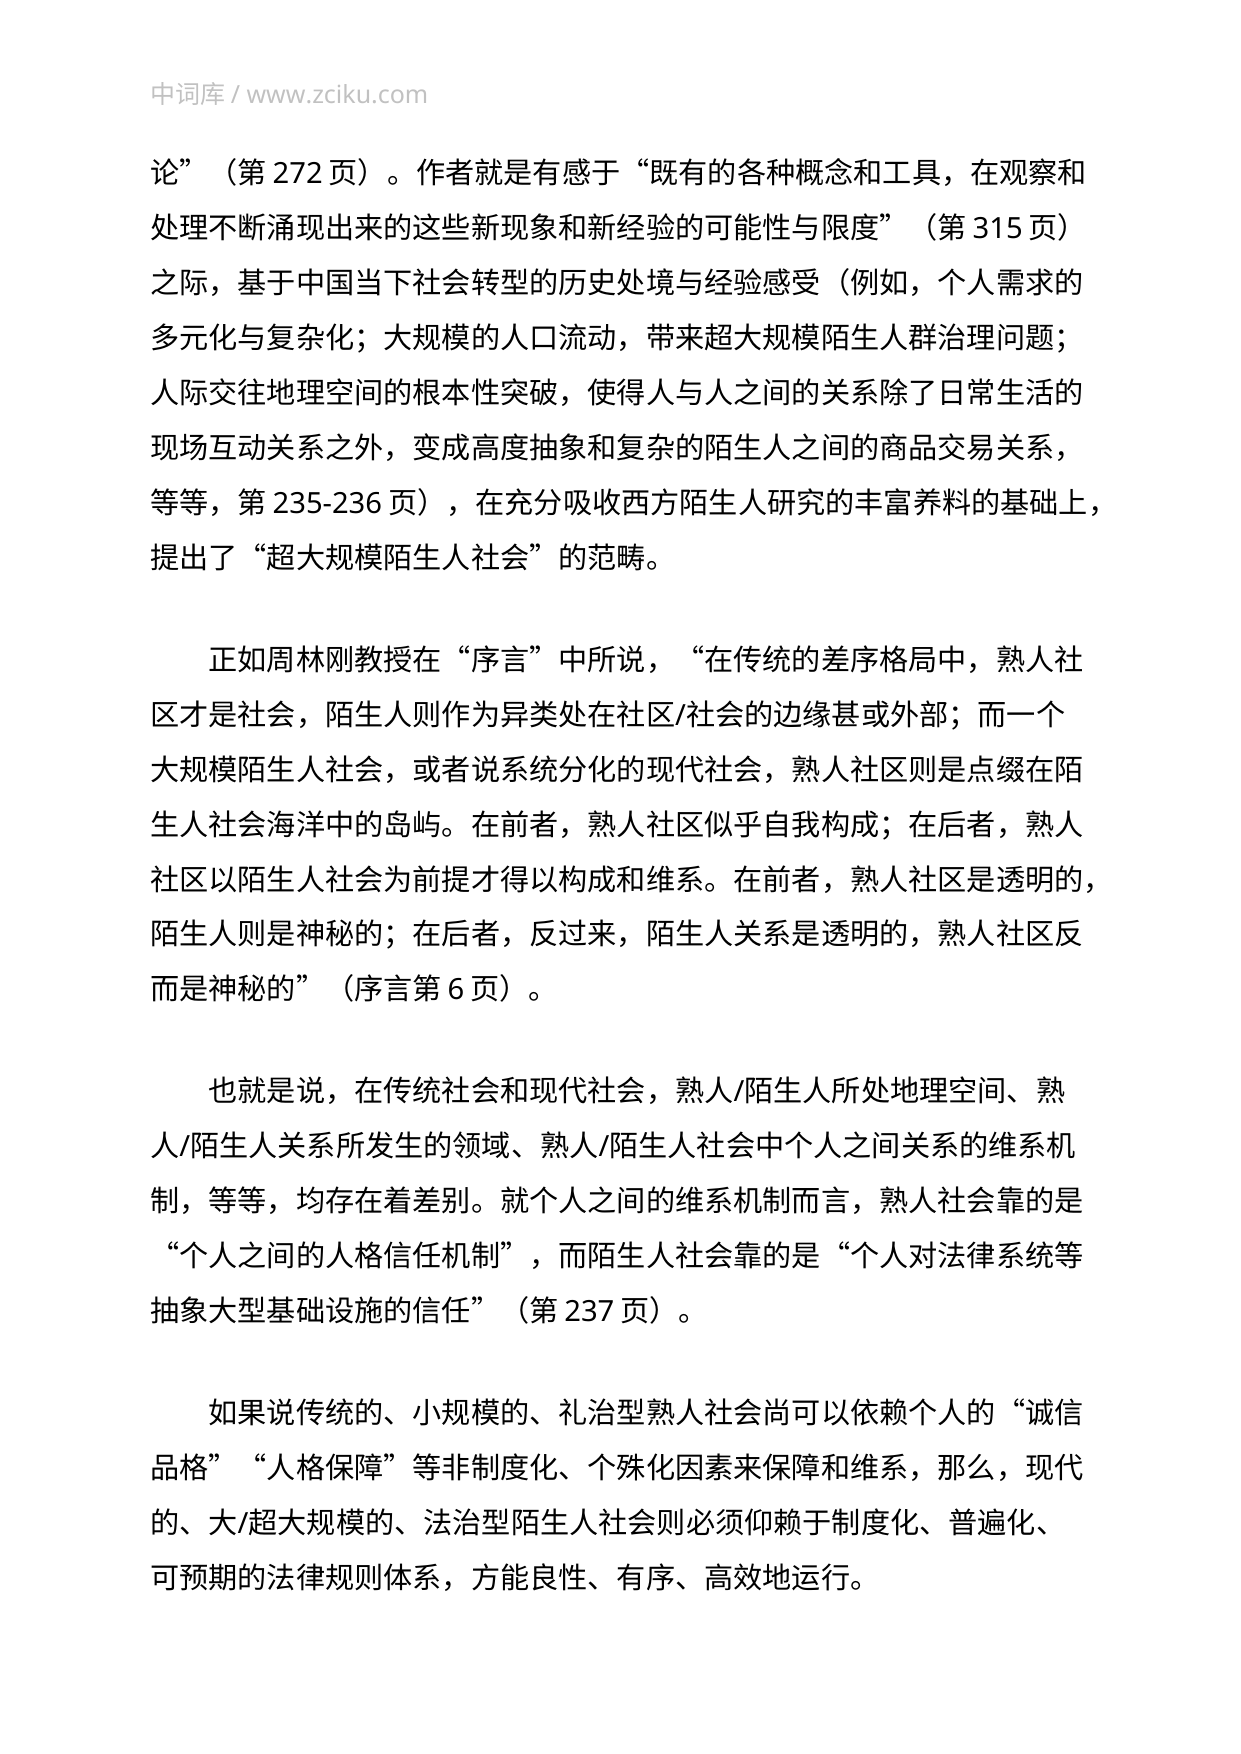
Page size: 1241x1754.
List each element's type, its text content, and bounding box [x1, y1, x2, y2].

text 如果说传统的、小规模的、礼治型熟人社会尚可以依赖个人的“诚信品格”“人格保障”等非制度化、个殊化因素来保障和维系，那么，现代的、大/超大规模的、法治型陌生人社会则必须仰赖于制度化、普遍化、可预期的法律规则体系，方能良性、有序、高效地运行。 [150, 1389, 1090, 1597]
text 也就是说，在传统社会和现代社会，熟人/陌生人所处地理空间、熟人/陌生人关系所发生的领域、熟人/陌生人社会中个人之间关系的维系机制，等等，均存在着差别。就个人之间的维系机制而言，熟人社会靠的是“个人之间的人格信任机制”，而陌生人社会靠的是“个人对法律系统等抽象大型基础设施的信任”（第237页）。 [150, 1068, 1090, 1330]
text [150, 150, 1090, 577]
text 正如周林刚教授在“序言”中所说，“在传统的差序格局中，熟人社区才是社会，陌生人则作为异类处在社区/社会的边缘甚或外部；而一个大规模陌生人社会，或者说系统分化的现代社会，熟人社区则是点缀在陌生人社会海洋中的岛屿。在前者，熟人社区似乎自我构成；在后者，熟人社区以陌生人社会为前提才得以构成和维系。在前者，熟人社区是透明的，陌生人则是神秘的；在后者，反过来，陌生人关系是透明的，熟人社区反而是神秘的”（序言第6页）。 [150, 636, 1090, 1008]
